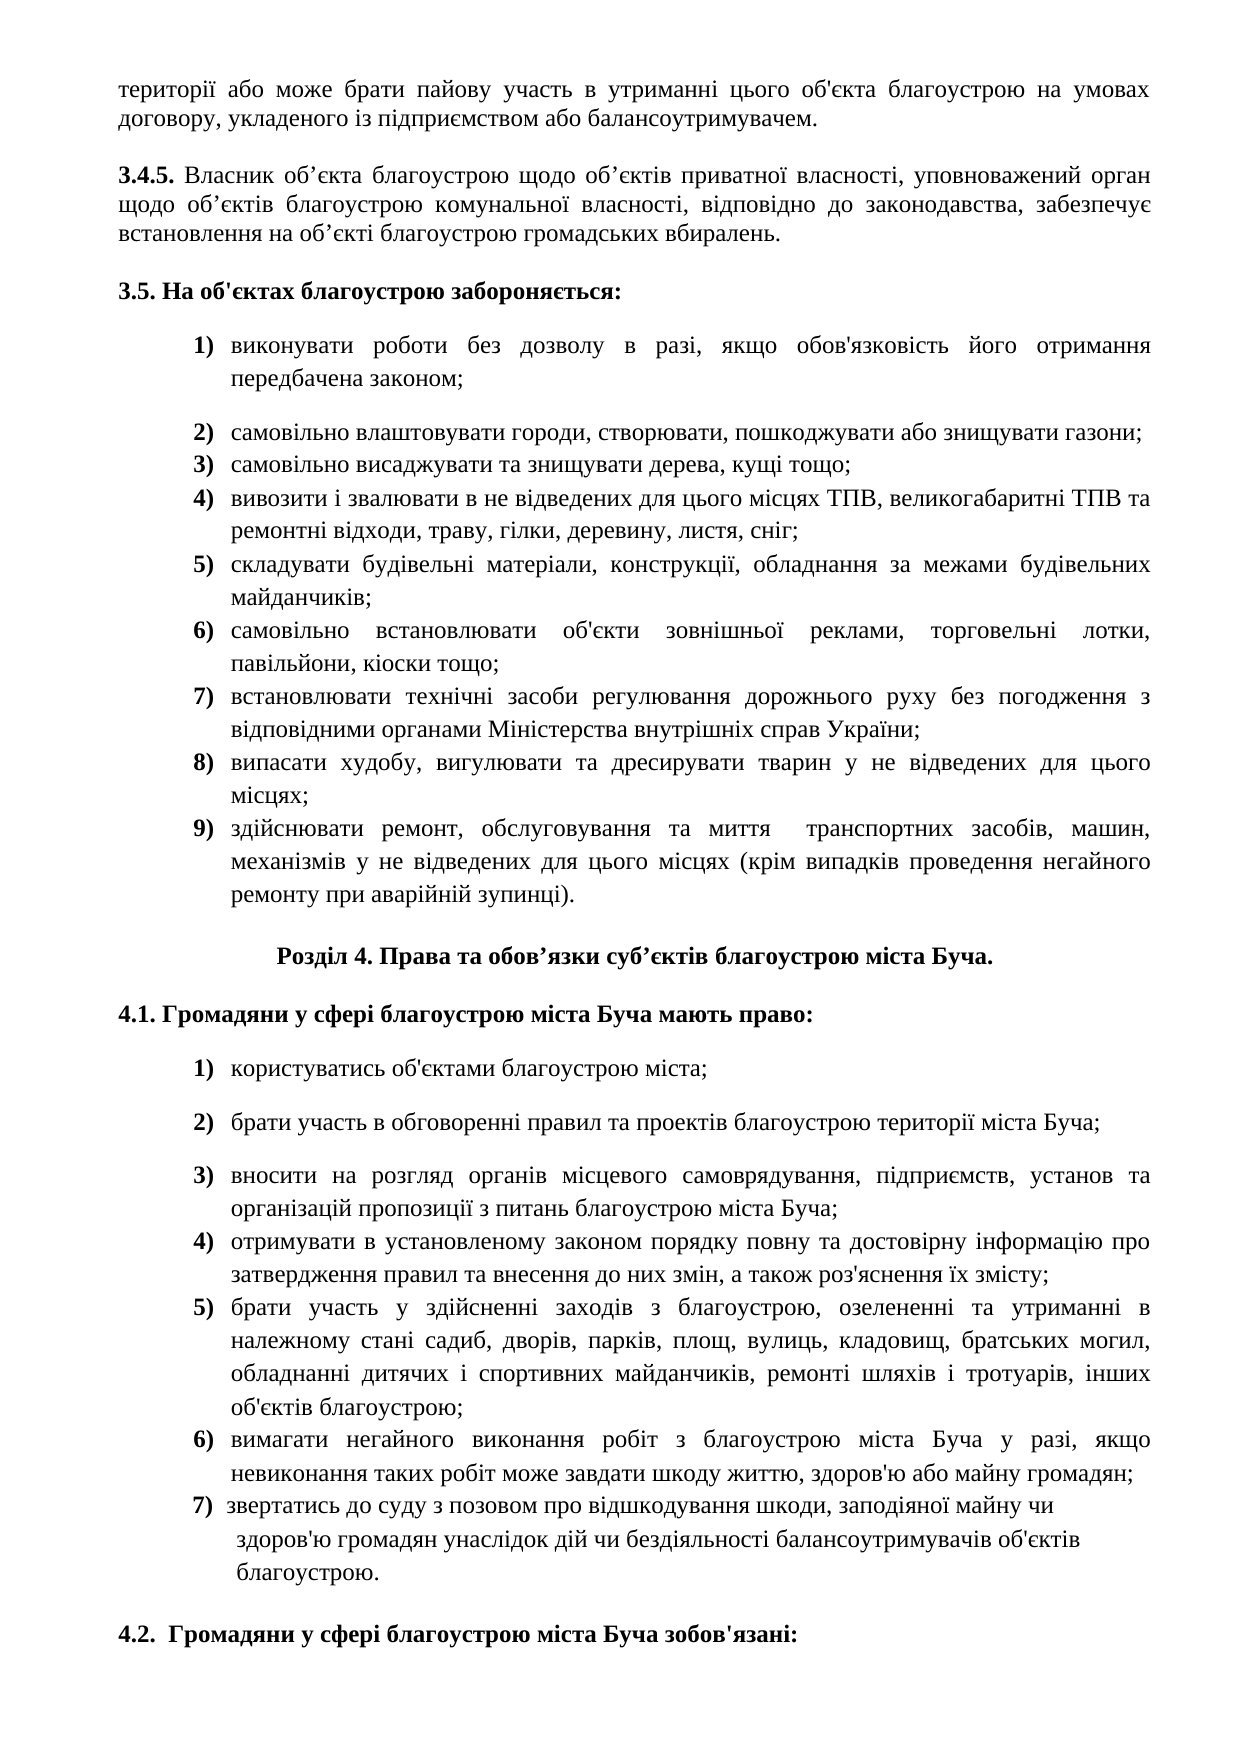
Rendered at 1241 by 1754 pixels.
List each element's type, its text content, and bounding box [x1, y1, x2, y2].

list користуватись об'єктами благоустрою міста; [193, 1053, 1152, 1081]
text 4.2. Громадяни у сфері благоустрою міста Буча зобов'язані: [118, 1619, 1152, 1648]
list вносити на розгляд органів місцевого самоврядування, підприємств, установ та організацій пропозиції з питань благоустрою міста Буча; [193, 1160, 1152, 1222]
list брати участь в обговоренні правил та проектів благоустрою території міста Буча; [193, 1107, 1152, 1135]
list випасати худобу, вигулювати та дресирувати тварин у не відведених для цього місцях; [193, 747, 1152, 808]
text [118, 74, 1152, 131]
list брати участь у здійсненні заходів з благоустрою, озелененні та утриманні в належному стані садиб, дворів, парків, площ, вулиць, кладовищ, братських могил, обладнанні дитячих і спортивних майданчиків, ремонті шляхів і тротуарів, інших об'єктів благоустрою; [193, 1292, 1152, 1420]
list звертатись до суду з позовом про відшкодування шкоди, заподіяної майну чи здоров'ю громадян унаслідок дій чи бездіяльності балансоутримувачів об'єктів благоустрою. [192, 1491, 1152, 1585]
list самовільно висаджувати та знищувати дерева, кущі тощо; [193, 449, 1152, 478]
text 4.1. Громадяни у сфері благоустрою міста Буча мають право: [118, 999, 1152, 1028]
text 3.5. На об'єктах благоустрою забороняється: [118, 276, 1152, 305]
list самовільно встановлювати об'єкти зовнішньої реклами, торговельні лотки, павільйони, кіоски тощо; [193, 615, 1152, 676]
list виконувати роботи без дозволу в разі, якщо обов'язковість його отримання передбачена законом; [193, 330, 1152, 391]
list вимагати негайного виконання робіт з благоустрою міста Буча у разі, якщо невиконання таких робіт може завдати шкоду життю, здоров'ю або майну громадян; [193, 1424, 1152, 1486]
list складувати будівельні матеріали, конструкції, обладнання за межами будівельних майданчиків; [193, 549, 1152, 610]
text 3.4.5. Власник об’єкта благоустрою щодо об’єктів приватної власності, уповноважений орган щодо об’єктів благоустрою комунальної власності, відповідно до законодавства, забезпечує встановлення на об’єкті благоустрою громадських вбиралень. [118, 161, 1152, 247]
list встановлювати технічні засоби регулювання дорожнього руху без погодження з відповідними органами Міністерства внутрішніх справ України; [193, 681, 1152, 742]
list вивозити і звалювати в не відведених для цього місцях ТПВ, великогабаритні ТПВ та ремонтні відходи, траву, гілки, деревину, листя, сніг; [193, 483, 1152, 544]
list самовільно влаштовувати городи, створювати, пошкоджувати або знищувати газони; [193, 417, 1152, 445]
list здійснювати ремонт, обслуговування та миття транспортних засобів, машин, механізмів у не відведених для цього місцях (крім випадків проведення негайного ремонту при аварійній зупинці). [193, 813, 1152, 908]
text Розділ 4. Права та обов’язки суб’єктів благоустрою міста Буча. [118, 941, 1152, 970]
list отримувати в установленому законом порядку повну та достовірну інформацію про затвердження правил та внесення до них змін, а також роз'яснення їх змісту; [193, 1226, 1152, 1288]
